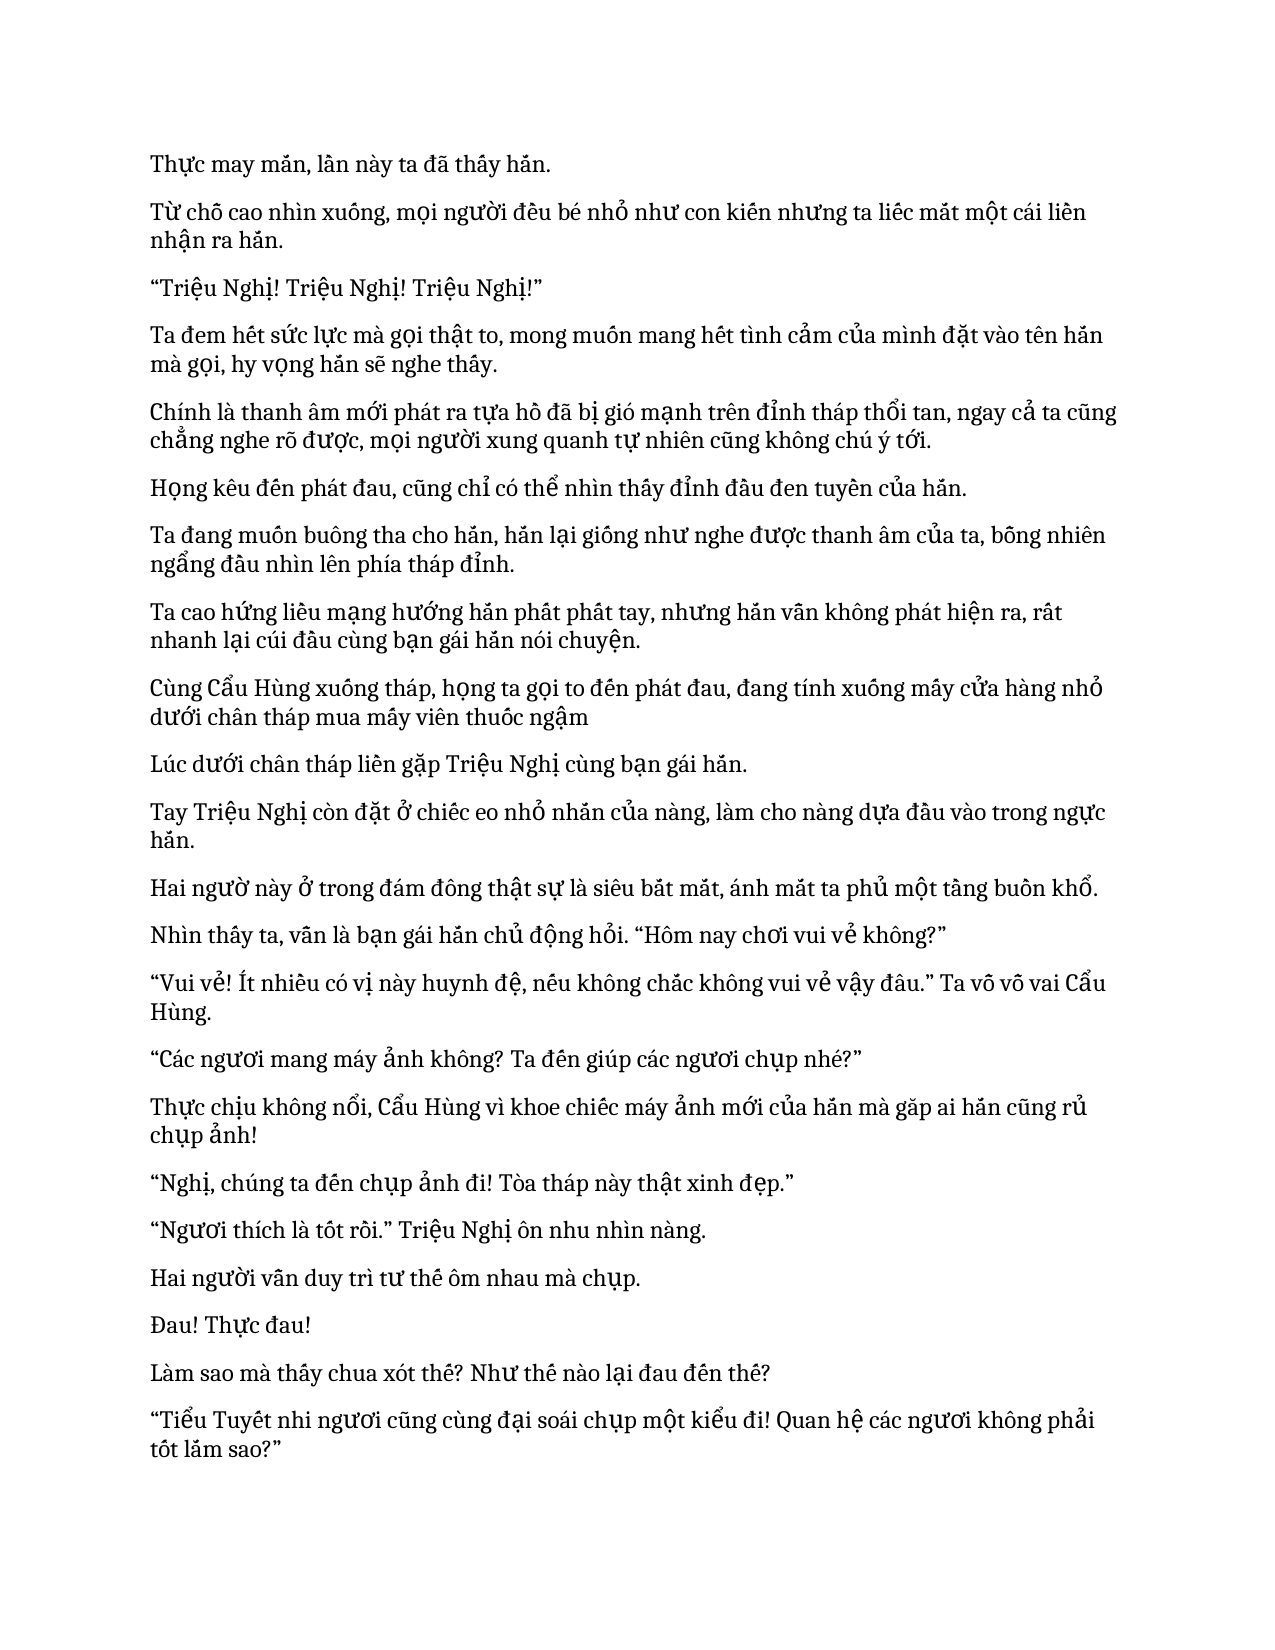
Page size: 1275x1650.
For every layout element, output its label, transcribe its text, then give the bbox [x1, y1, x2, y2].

text Hai ngườ này ở trong đám đông thật sự là siêu bắt mắt, ánh mắt ta phủ một tầng buồn khổ. [150, 874, 1125, 902]
text Tay Triệu Nghị còn đặt ở chiếc eo nhỏ nhắn của nàng, làm cho nàng dựa đầu vào trong ngực hắn. [150, 797, 1125, 855]
text Ta đem hết sức lực mà gọi thật to, mong muốn mang hết tình cảm của mình đặt vào tên hắn mà gọi, hy vọng hắn sẽ nghe thấy. [150, 321, 1125, 379]
text “Vui vẻ! Ít nhiều có vị này huynh đệ, nếu không chắc không vui vẻ vậy đâu.” Ta vỗ vỗ vai Cẩu Hùng. [150, 969, 1125, 1026]
text Từ chỗ cao nhìn xuống, mọi người đều bé nhỏ như con kiến nhưng ta liếc mắt một cái liền nhận ra hắn. [150, 197, 1125, 255]
text Làm sao mà thấy chua xót thế? Như thế nào lại đau đến thế? [150, 1359, 1125, 1387]
text Ta đang muốn buông tha cho hắn, hắn lại giống như nghe được thanh âm của ta, bỗng nhiên ngẩng đầu nhìn lên phía tháp đỉnh. [150, 521, 1125, 579]
text Chính là thanh âm mới phát ra tựa hồ đã bị gió mạnh trên đỉnh tháp thổi tan, ngay cả ta cũng chẳng nghe rõ được, mọi người xung quanh tự nhiên cũng không chú ý tới. [150, 397, 1125, 455]
text Lúc dưới chân tháp liền gặp Triệu Nghị cùng bạn gái hắn. [150, 750, 1125, 779]
text Thực chịu không nổi, Cẩu Hùng vì khoe chiếc máy ảnh mới của hắn mà găp ai hắn cũng rủ chụp ảnh! [150, 1092, 1125, 1150]
text Thực may mắn, lần này ta đã thấy hắn. [150, 150, 1125, 179]
text “Tiểu Tuyết nhi ngươi cũng cùng đại soái chụp một kiểu đi! Quan hệ các ngươi không phải tốt lắm sao?” [150, 1406, 1125, 1464]
text “Các ngươi mang máy ảnh không? Ta đến giúp các ngươi chụp nhé?” [150, 1045, 1125, 1074]
text Ta cao hứng liều mạng hướng hắn phất phất tay, nhưng hắn vẫn không phát hiện ra, rất nhanh lại cúi đầu cùng bạn gái hắn nói chuyện. [150, 597, 1125, 655]
text Nhìn thấy ta, vẫn là bạn gái hắn chủ động hỏi. “Hôm nay chơi vui vẻ không?” [150, 921, 1125, 950]
text “Ngươi thích là tốt rồi.” Triệu Nghị ôn nhu nhìn nàng. [150, 1216, 1125, 1245]
text “Triệu Nghị! Triệu Nghị! Triệu Nghị!” [150, 274, 1125, 302]
text Hai người vẫn duy trì tư thế ôm nhau mà chụp. [150, 1264, 1125, 1292]
text Đau! Thực đau! [150, 1311, 1125, 1340]
text Họng kêu đến phát đau, cũng chỉ có thể nhìn thấy đỉnh đầu đen tuyền của hắn. [150, 474, 1125, 502]
text “Nghị, chúng ta đến chụp ảnh đi! Tòa tháp này thật xinh đẹp.” [150, 1169, 1125, 1197]
text Cùng Cẩu Hùng xuống tháp, họng ta gọi to đến phát đau, đang tính xuống mấy cửa hàng nhỏ dưới chân tháp mua mấy viên thuốc ngậm [150, 674, 1125, 731]
